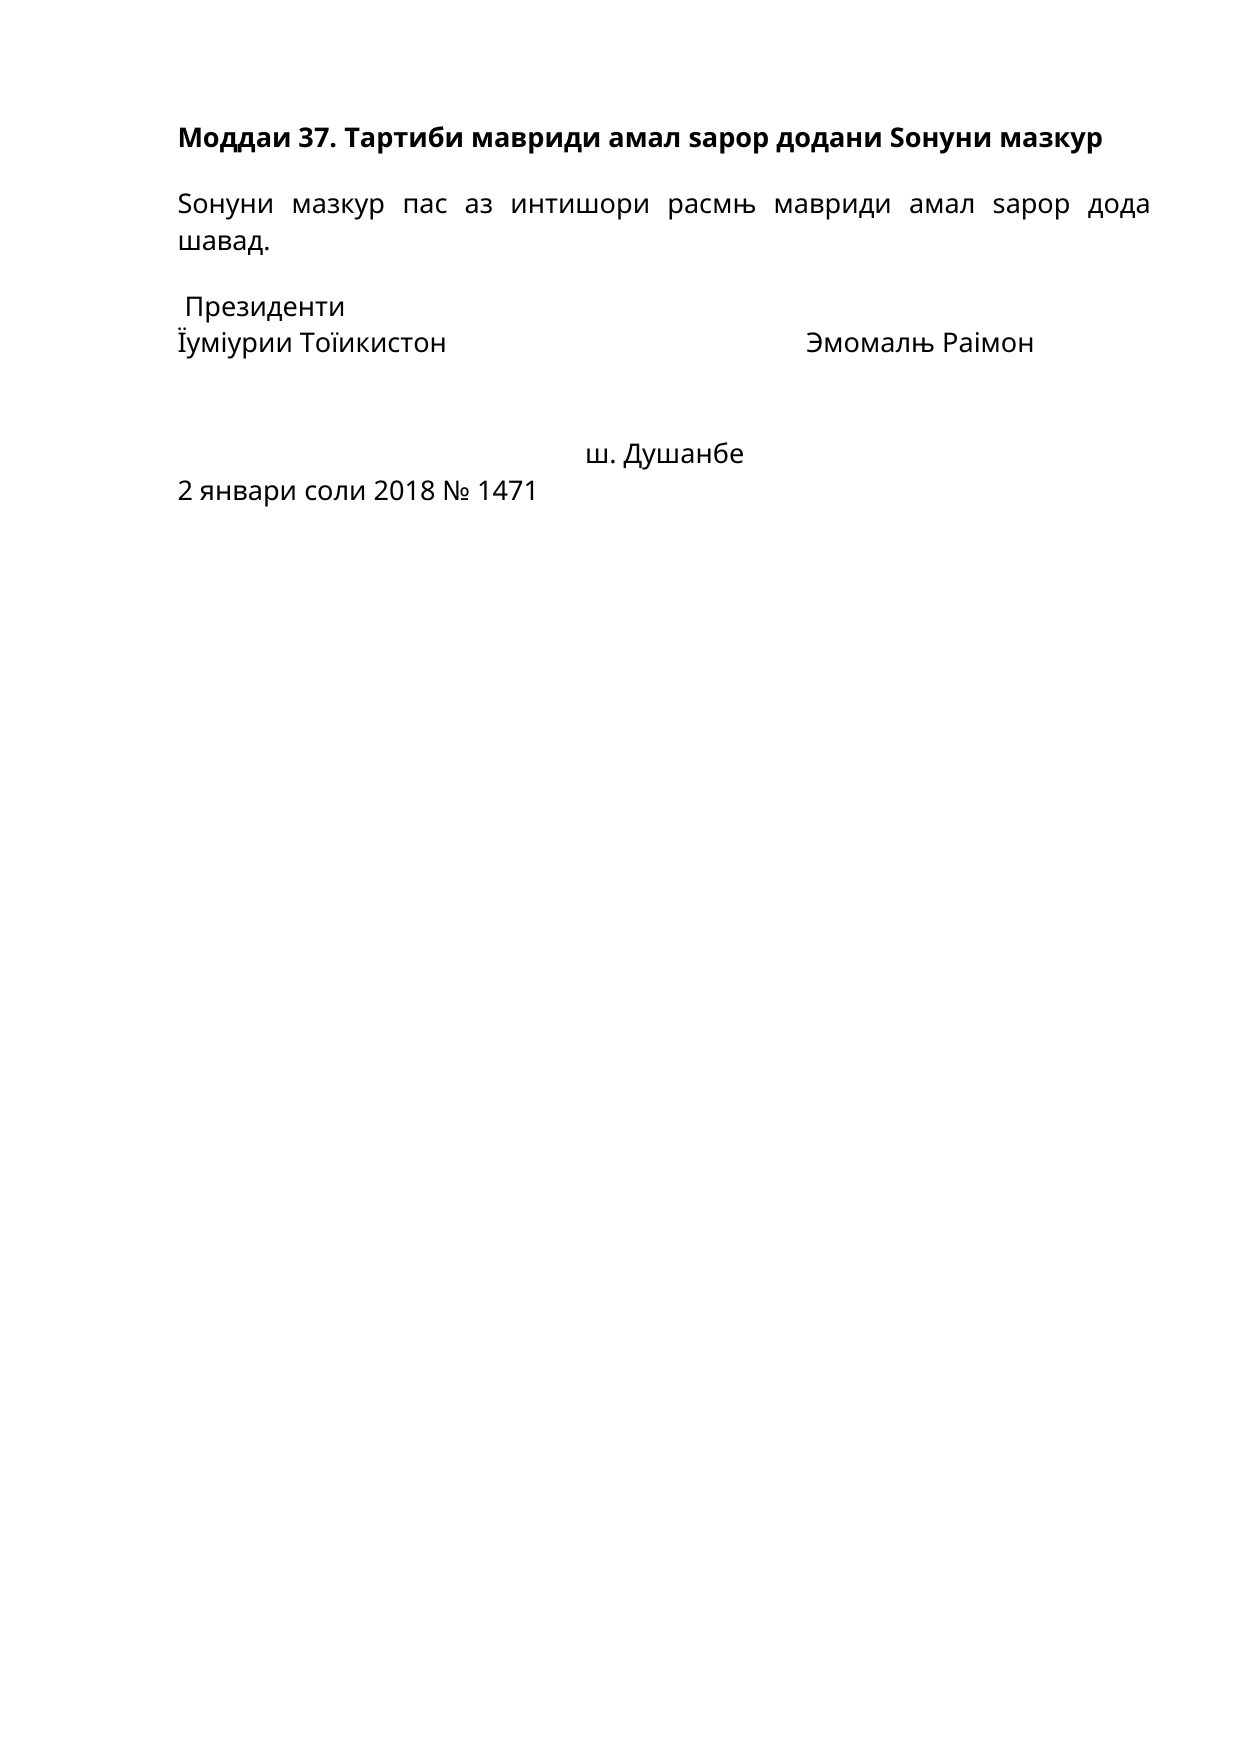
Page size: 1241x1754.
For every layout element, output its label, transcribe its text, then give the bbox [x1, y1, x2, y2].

text Моддаи 37. Тартиби мавриди амал ѕарор додани Ѕонуни мазкур [177, 118, 1152, 155]
text Ѕонуни мазкур пас аз интишори расмњ мавриди амал ѕарор дода шавад. [177, 184, 1152, 258]
text Президенти [177, 287, 1152, 324]
text 2 январи соли 2018 № 1471 [177, 471, 1152, 508]
text Їуміурии Тоїикистон Эмомалњ Раімон [177, 324, 1152, 361]
text ш. Душанбе [177, 434, 1152, 471]
